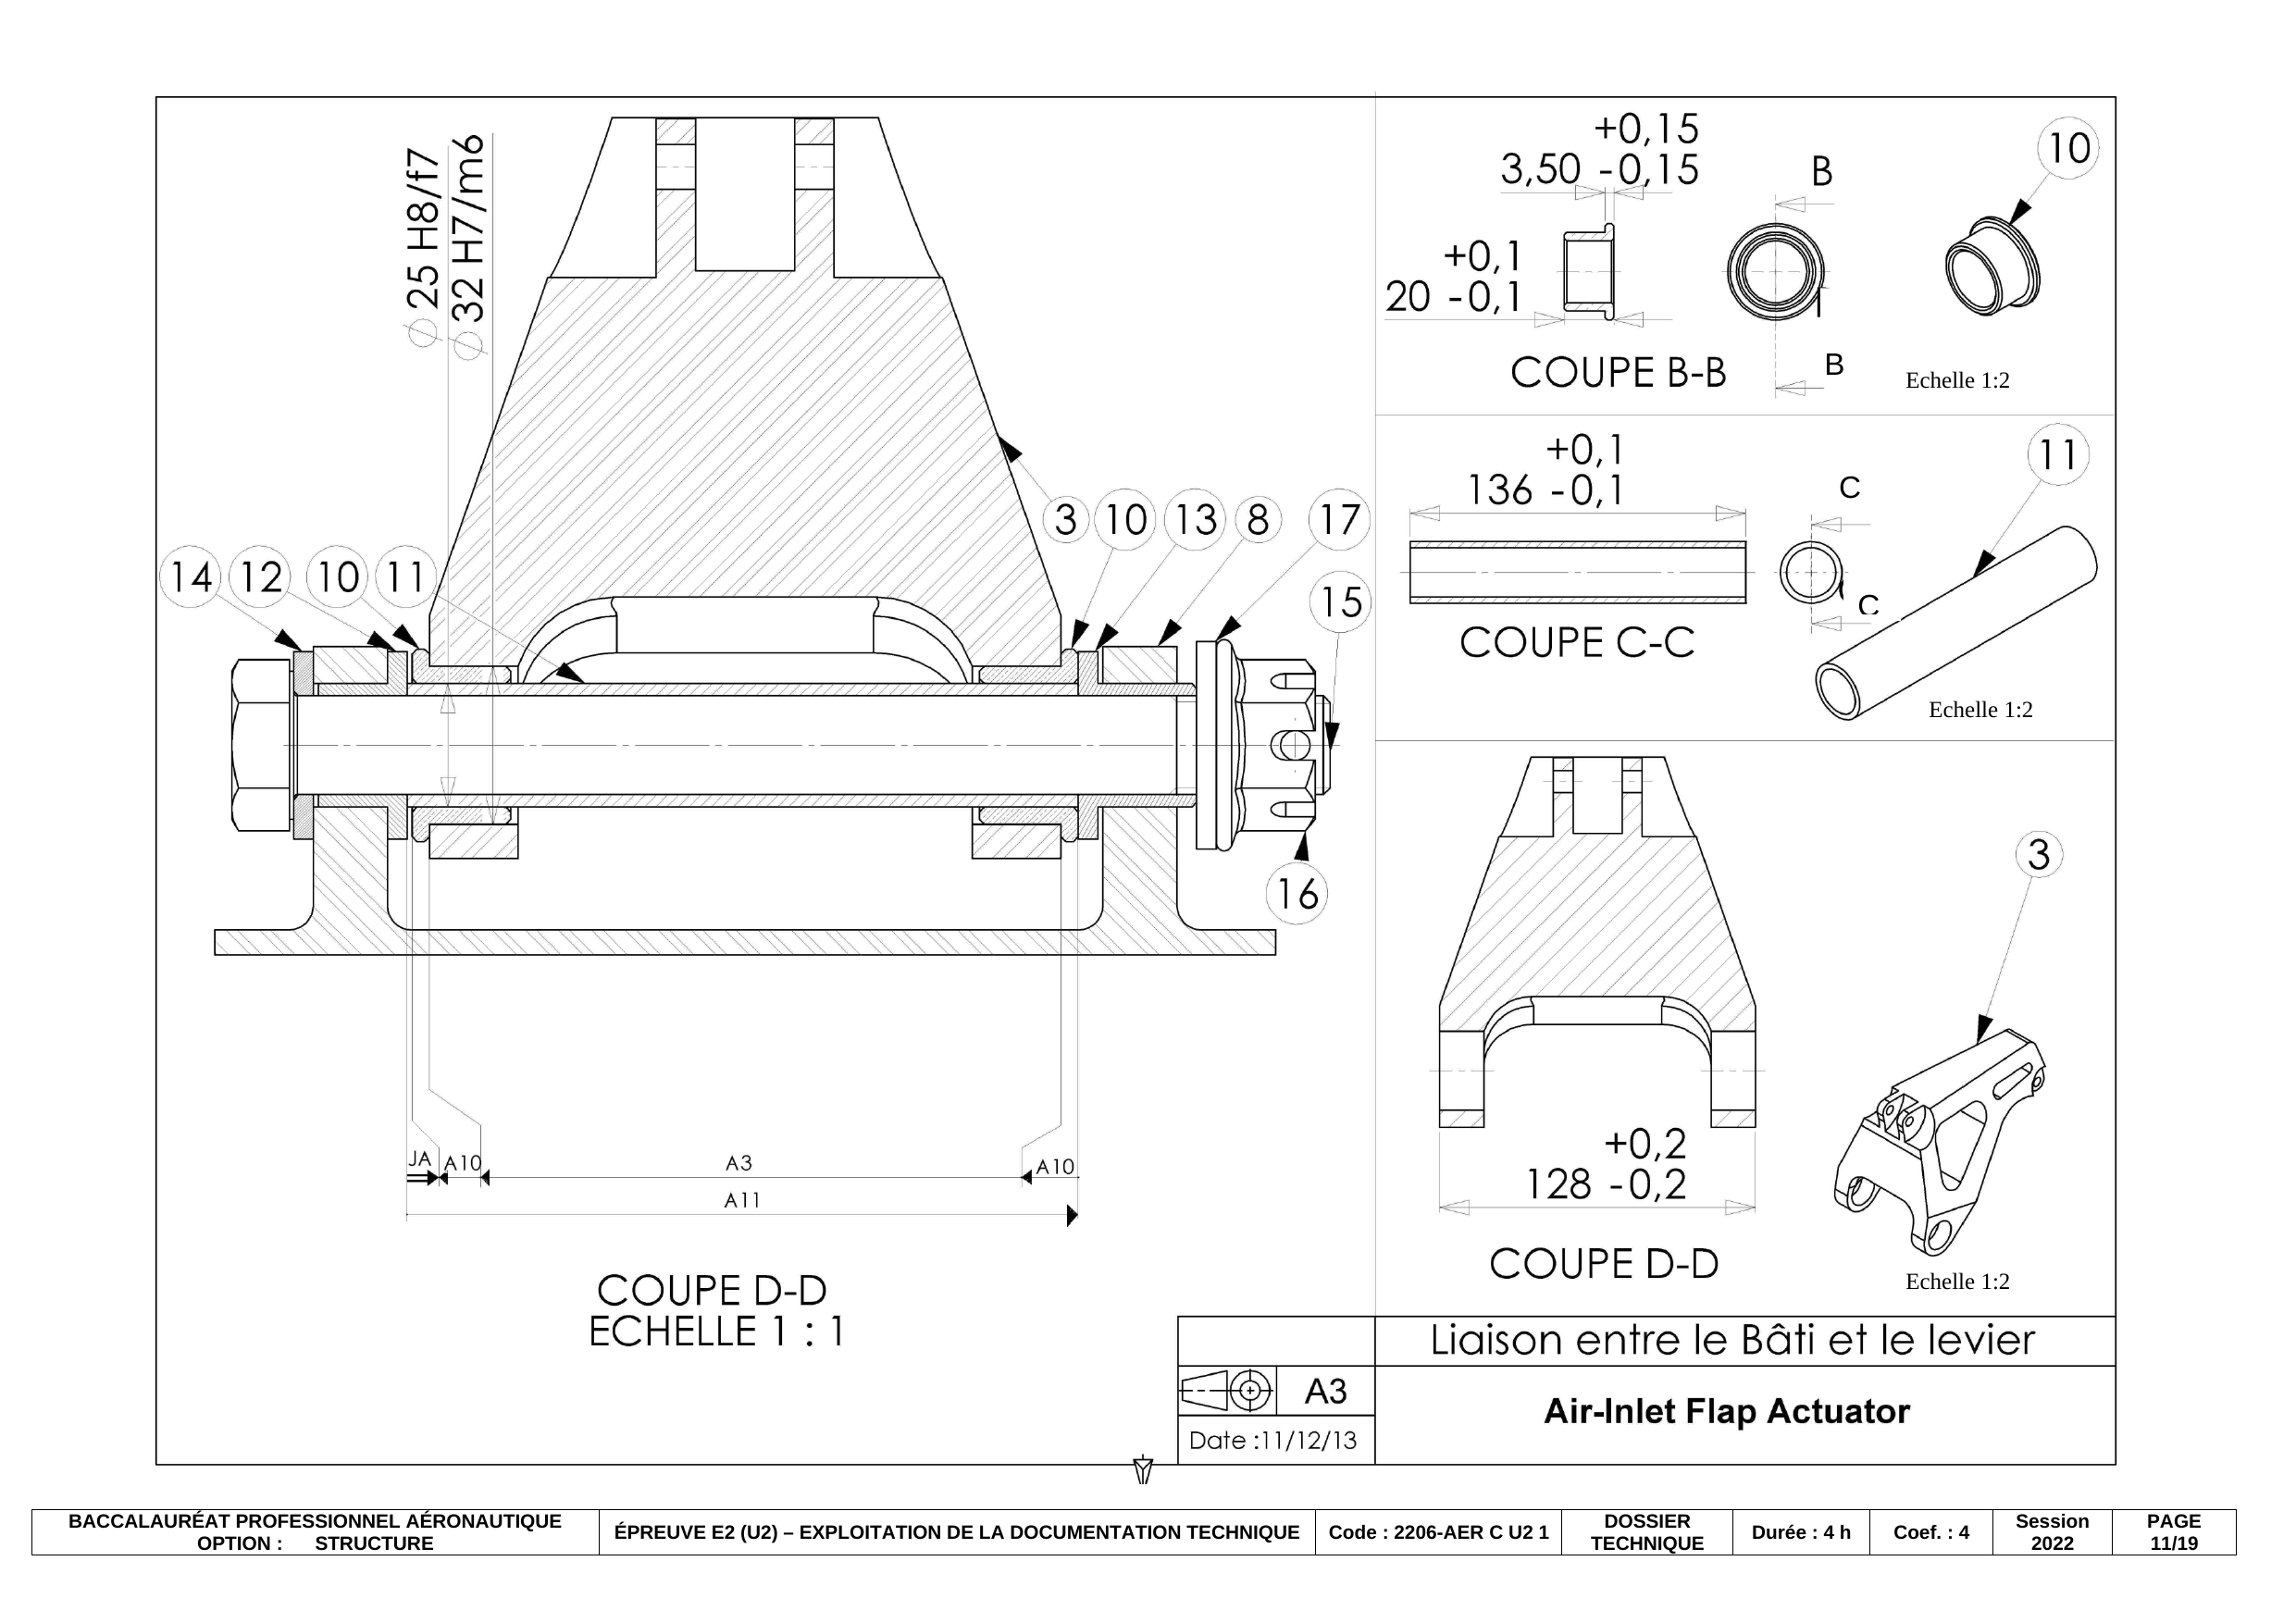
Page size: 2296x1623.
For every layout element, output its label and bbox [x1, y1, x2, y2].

picture [127, 81, 2141, 1484]
